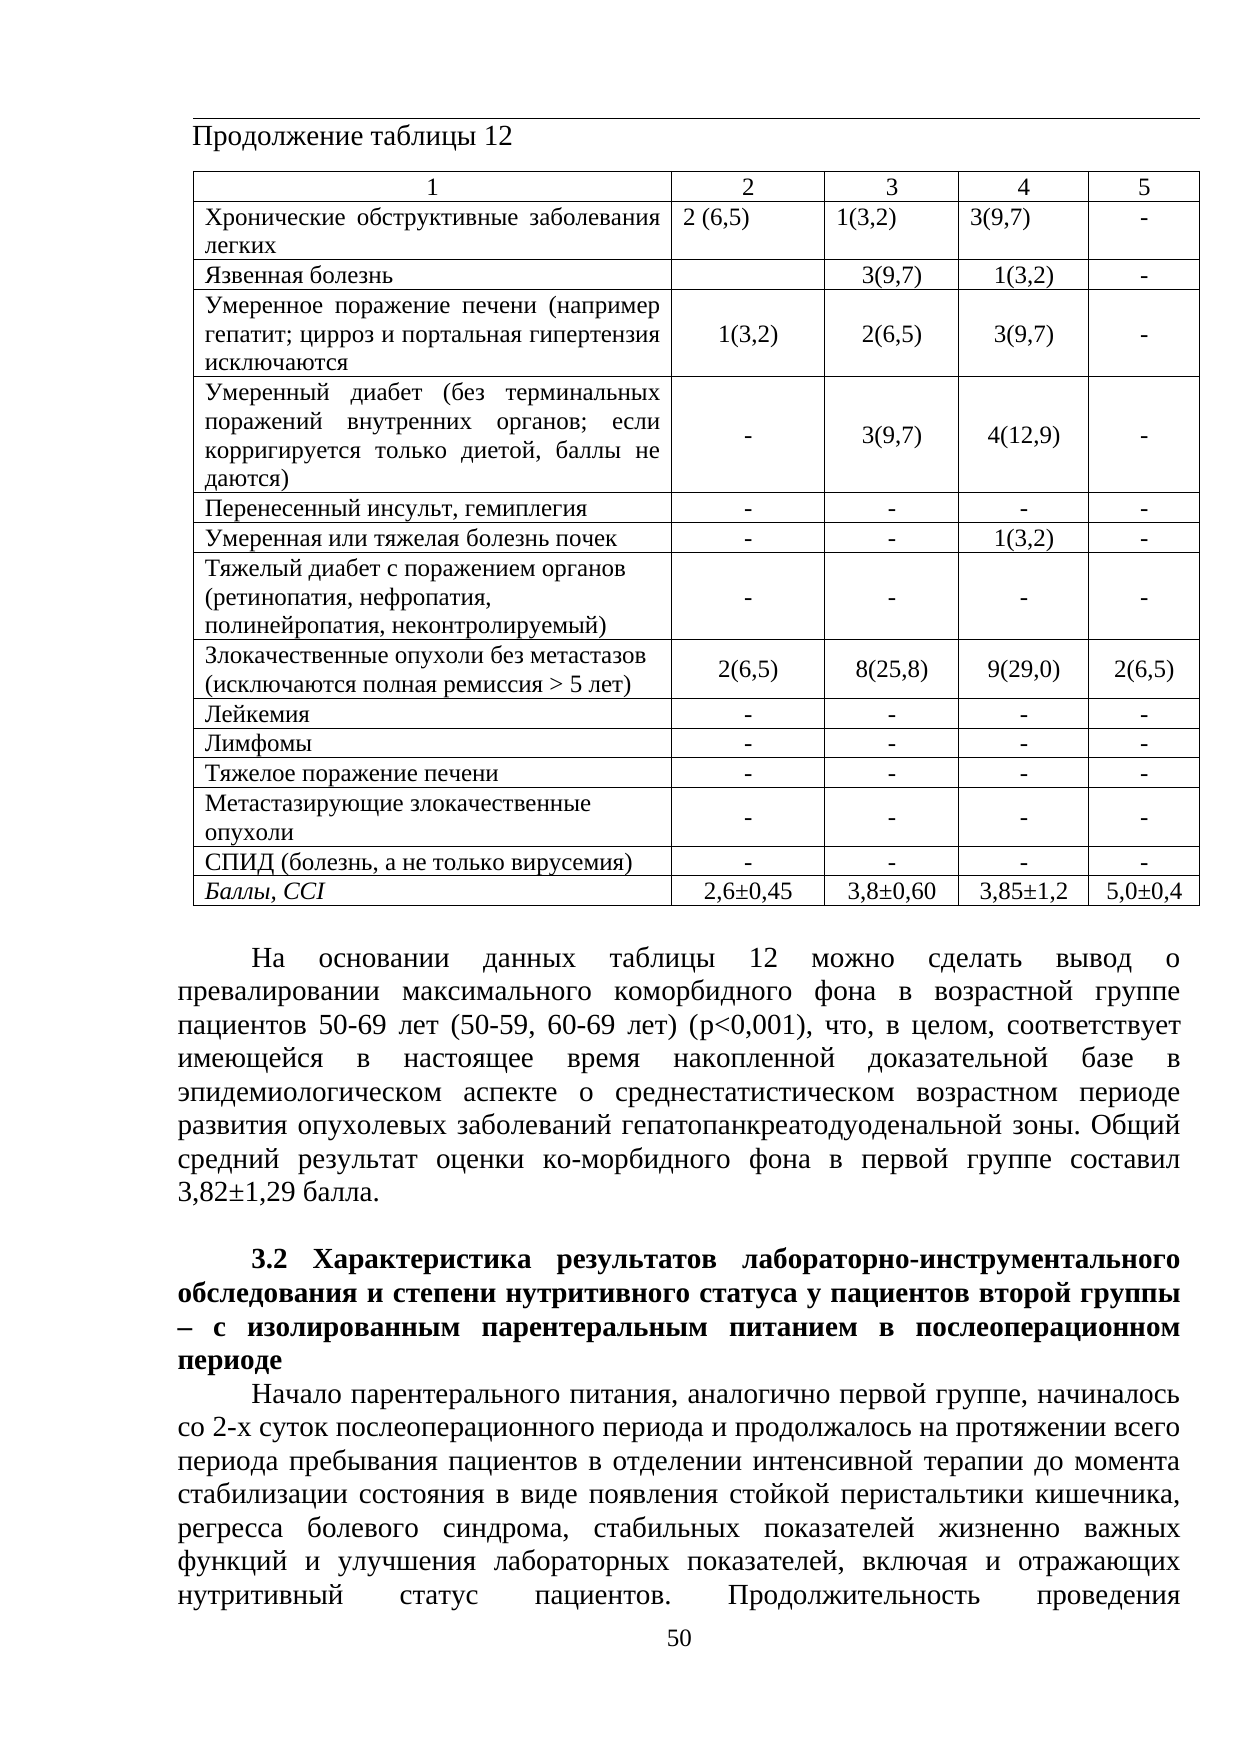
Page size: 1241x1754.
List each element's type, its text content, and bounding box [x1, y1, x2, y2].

text 3.2 Характеристика результатов лабораторно-инструментального обследования и степени нутритивного статуса у пациентов второй группы – с изолированным парентеральным питанием в послеоперационном периоде [177, 1242, 1181, 1376]
table_cell 9(29,0) [959, 640, 1088, 698]
table_cell - [1089, 847, 1199, 875]
table_cell - [825, 788, 958, 846]
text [177, 1376, 1181, 1611]
table_cell 3,8±0,60 [825, 876, 958, 905]
table_cell - [825, 493, 958, 522]
text На основании данных таблицы 12 можно сделать вывод о превалировании максимального коморбидного фона в возрастной группе пациентов 50-69 лет (50-59, 60-69 лет) (p<0,001), что, в целом, соответствует имеющейся в настоящее время накопленной доказательной базе в эпидемиологическом аспекте о среднестатистическом возрастном периоде развития опухолевых заболеваний гепатопанкреатодуоденальной зоны. Общий средний результат оценки ко-морбидного фона в первой группе составил 3,82±1,29 балла. [177, 940, 1181, 1208]
table_cell - [1089, 729, 1199, 757]
table_cell - [959, 493, 1088, 522]
table_cell Умеренная или тяжелая болезнь почек [194, 523, 671, 552]
table_cell Метастазирующие злокачественные опухоли [194, 788, 671, 846]
table_cell - [825, 699, 958, 727]
table_cell - [1089, 493, 1199, 522]
table_cell - [825, 729, 958, 757]
table_cell 3(9,7) [825, 377, 958, 492]
table_cell - [672, 847, 824, 875]
table_cell - [672, 553, 824, 639]
table_cell 2,6±0,45 [672, 876, 824, 905]
table_cell 1(3,2) [959, 523, 1088, 552]
table_cell - [1089, 377, 1199, 492]
table_cell 3(9,7) [959, 202, 1088, 259]
table_cell - [1089, 699, 1199, 727]
table_cell Язвенная болезнь [194, 260, 671, 289]
table_cell Баллы, CCI [194, 876, 671, 905]
table_cell - [1089, 788, 1199, 846]
table_cell 4 [959, 172, 1088, 201]
table_cell 5 [1089, 172, 1199, 201]
table_cell 2 [672, 172, 824, 201]
table_cell - [1089, 290, 1199, 376]
table_cell - [959, 553, 1088, 639]
table_cell 5,0±0,4 [1089, 876, 1199, 905]
table_cell 2(6,5) [825, 290, 958, 376]
table_cell - [959, 699, 1088, 727]
table_cell Умеренный диабет (без терминальных поражений внутренних органов; если корригируется только диетой, баллы не даются) [194, 377, 671, 492]
table_cell Перенесенный инсульт, гемиплегия [194, 493, 671, 522]
table_cell Продолжение таблицы 12 [193, 119, 1199, 171]
table_cell - [825, 523, 958, 552]
table_cell Хронические обструктивные заболевания легких [194, 202, 671, 259]
table_cell - [959, 847, 1088, 875]
table_cell 2 (6,5) [672, 202, 824, 259]
table_cell 2(6,5) [672, 640, 824, 698]
table_cell - [672, 729, 824, 757]
table_cell [672, 260, 824, 289]
table_cell 1 [194, 172, 671, 201]
table_cell 3 [825, 172, 958, 201]
table_cell - [1089, 553, 1199, 639]
table_cell - [959, 729, 1088, 757]
table_cell 3(9,7) [959, 290, 1088, 376]
table_cell - [672, 493, 824, 522]
table_cell 3,85±1,2 [959, 876, 1088, 905]
table_cell Тяжелый диабет с поражением органов (ретинопатия, нефропатия, полинейропатия, неконтролируемый) [194, 553, 671, 639]
table_cell - [959, 758, 1088, 787]
table_cell - [1089, 260, 1199, 289]
table_cell 4(12,9) [959, 377, 1088, 492]
table_cell Лейкемия [194, 699, 671, 727]
table_cell - [825, 553, 958, 639]
table_cell - [1089, 758, 1199, 787]
table_cell - [672, 699, 824, 727]
table_cell - [959, 788, 1088, 846]
table_cell Злокачественные опухоли без метастазов (исключаются полная ремиссия > 5 лет) [194, 640, 671, 698]
table_cell 1(3,2) [672, 290, 824, 376]
table_cell - [672, 758, 824, 787]
table_cell - [672, 788, 824, 846]
table_cell Тяжелое поражение печени [194, 758, 671, 787]
table_cell 2(6,5) [1089, 640, 1199, 698]
table_cell 1(3,2) [825, 202, 958, 259]
table_cell 3(9,7) [825, 260, 958, 289]
table_cell Лимфомы [194, 729, 671, 757]
table_cell Умеренное поражение печени (например гепатит; цирроз и портальная гипертензия исключаются [194, 290, 671, 376]
table_cell - [825, 758, 958, 787]
table_cell - [672, 377, 824, 492]
table_cell - [1089, 202, 1199, 259]
table_cell 1(3,2) [959, 260, 1088, 289]
table_cell - [672, 523, 824, 552]
table_cell - [1089, 523, 1199, 552]
table_cell 8(25,8) [825, 640, 958, 698]
table_cell - [825, 847, 958, 875]
table_cell СПИД (болезнь, а не только вирусемия) [194, 847, 671, 875]
